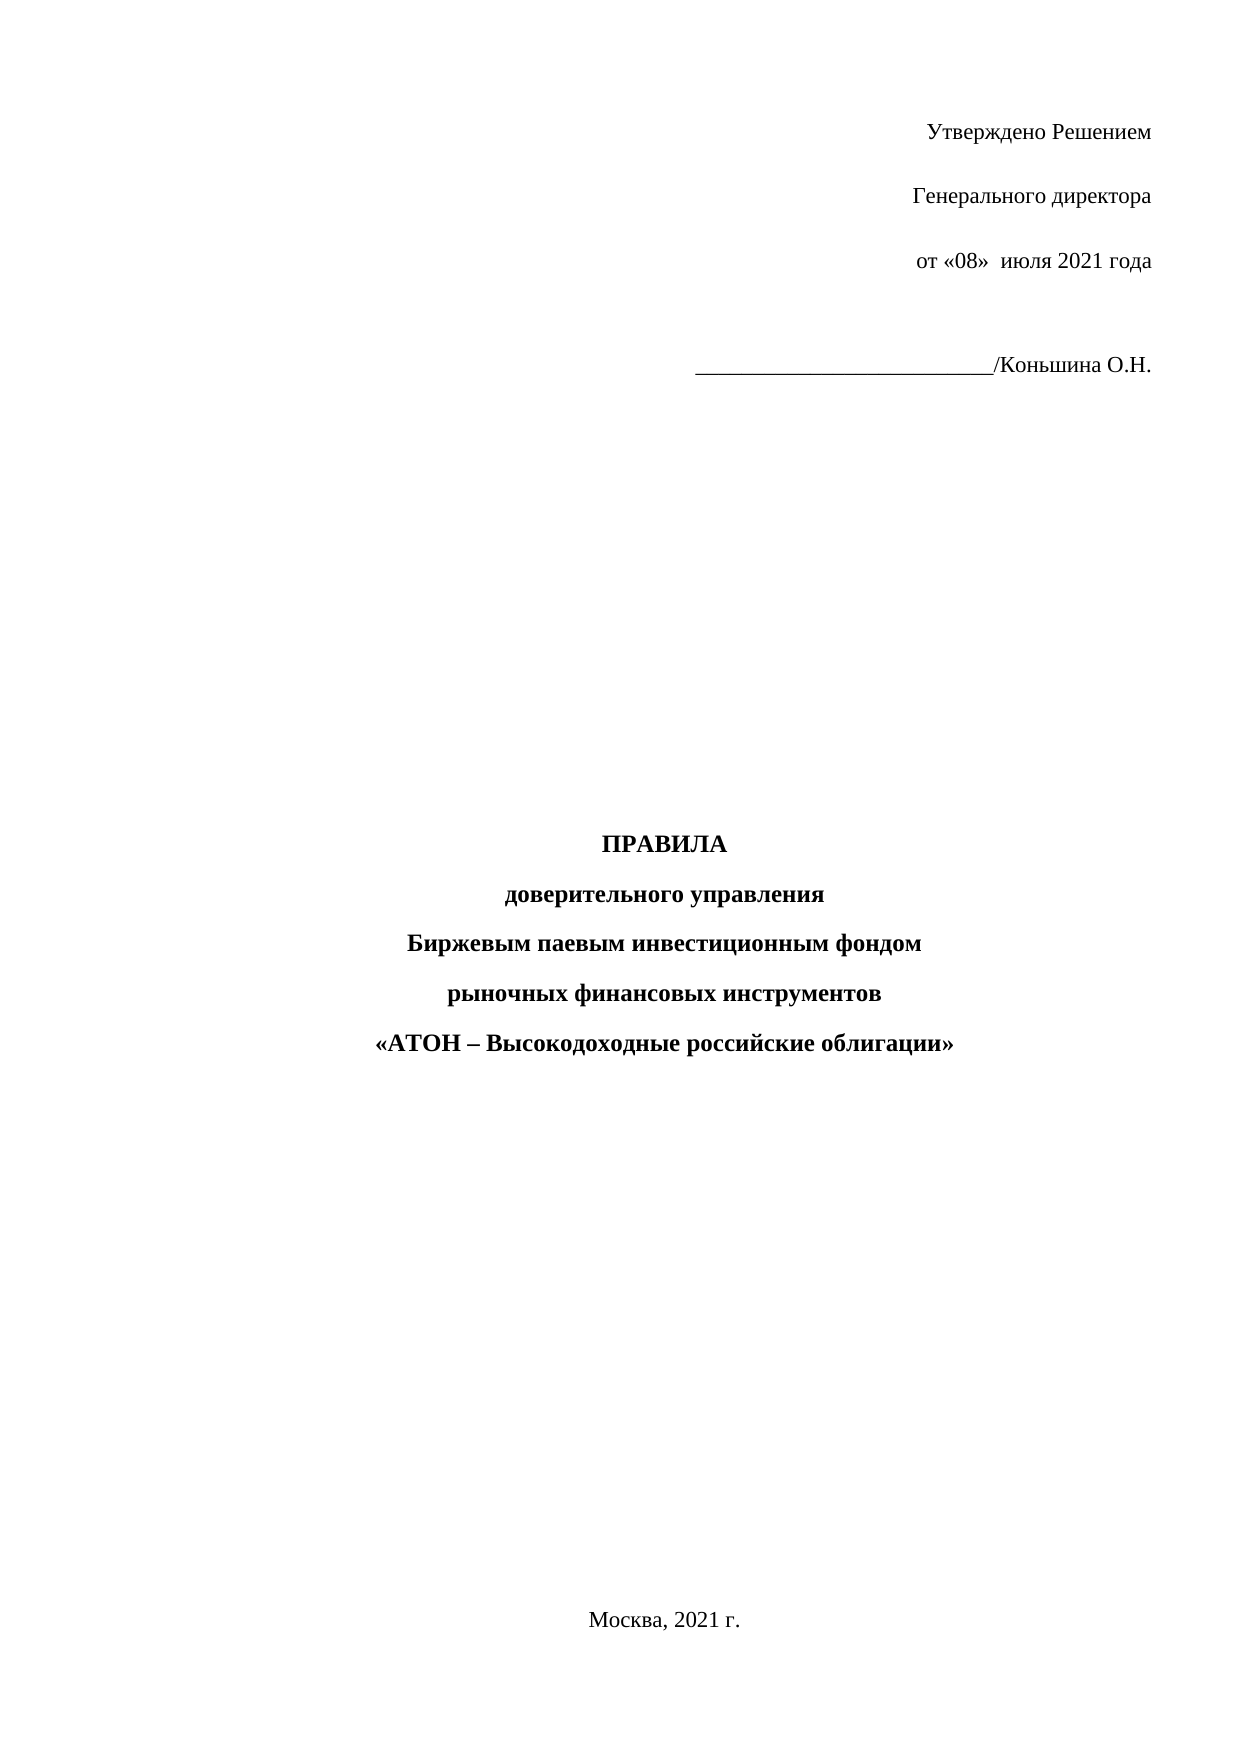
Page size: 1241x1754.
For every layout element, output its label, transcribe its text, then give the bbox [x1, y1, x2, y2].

text __________________________/Коньшина О.Н. [177, 351, 1152, 377]
text Генерального директора [177, 183, 1152, 209]
text от «08» июля 2021 года [177, 247, 1152, 273]
text «АТОН – Высокодоходные российские облигации» [177, 1028, 1152, 1056]
text ПРАВИЛА [177, 829, 1152, 858]
text Утверждено Решением [177, 118, 1152, 144]
text доверительного управления [177, 879, 1152, 908]
text Москва, 2021 г. [177, 1606, 1152, 1632]
text рыночных финансовых инструментов [177, 978, 1152, 1007]
text Биржевым паевым инвестиционным фондом [177, 928, 1152, 957]
